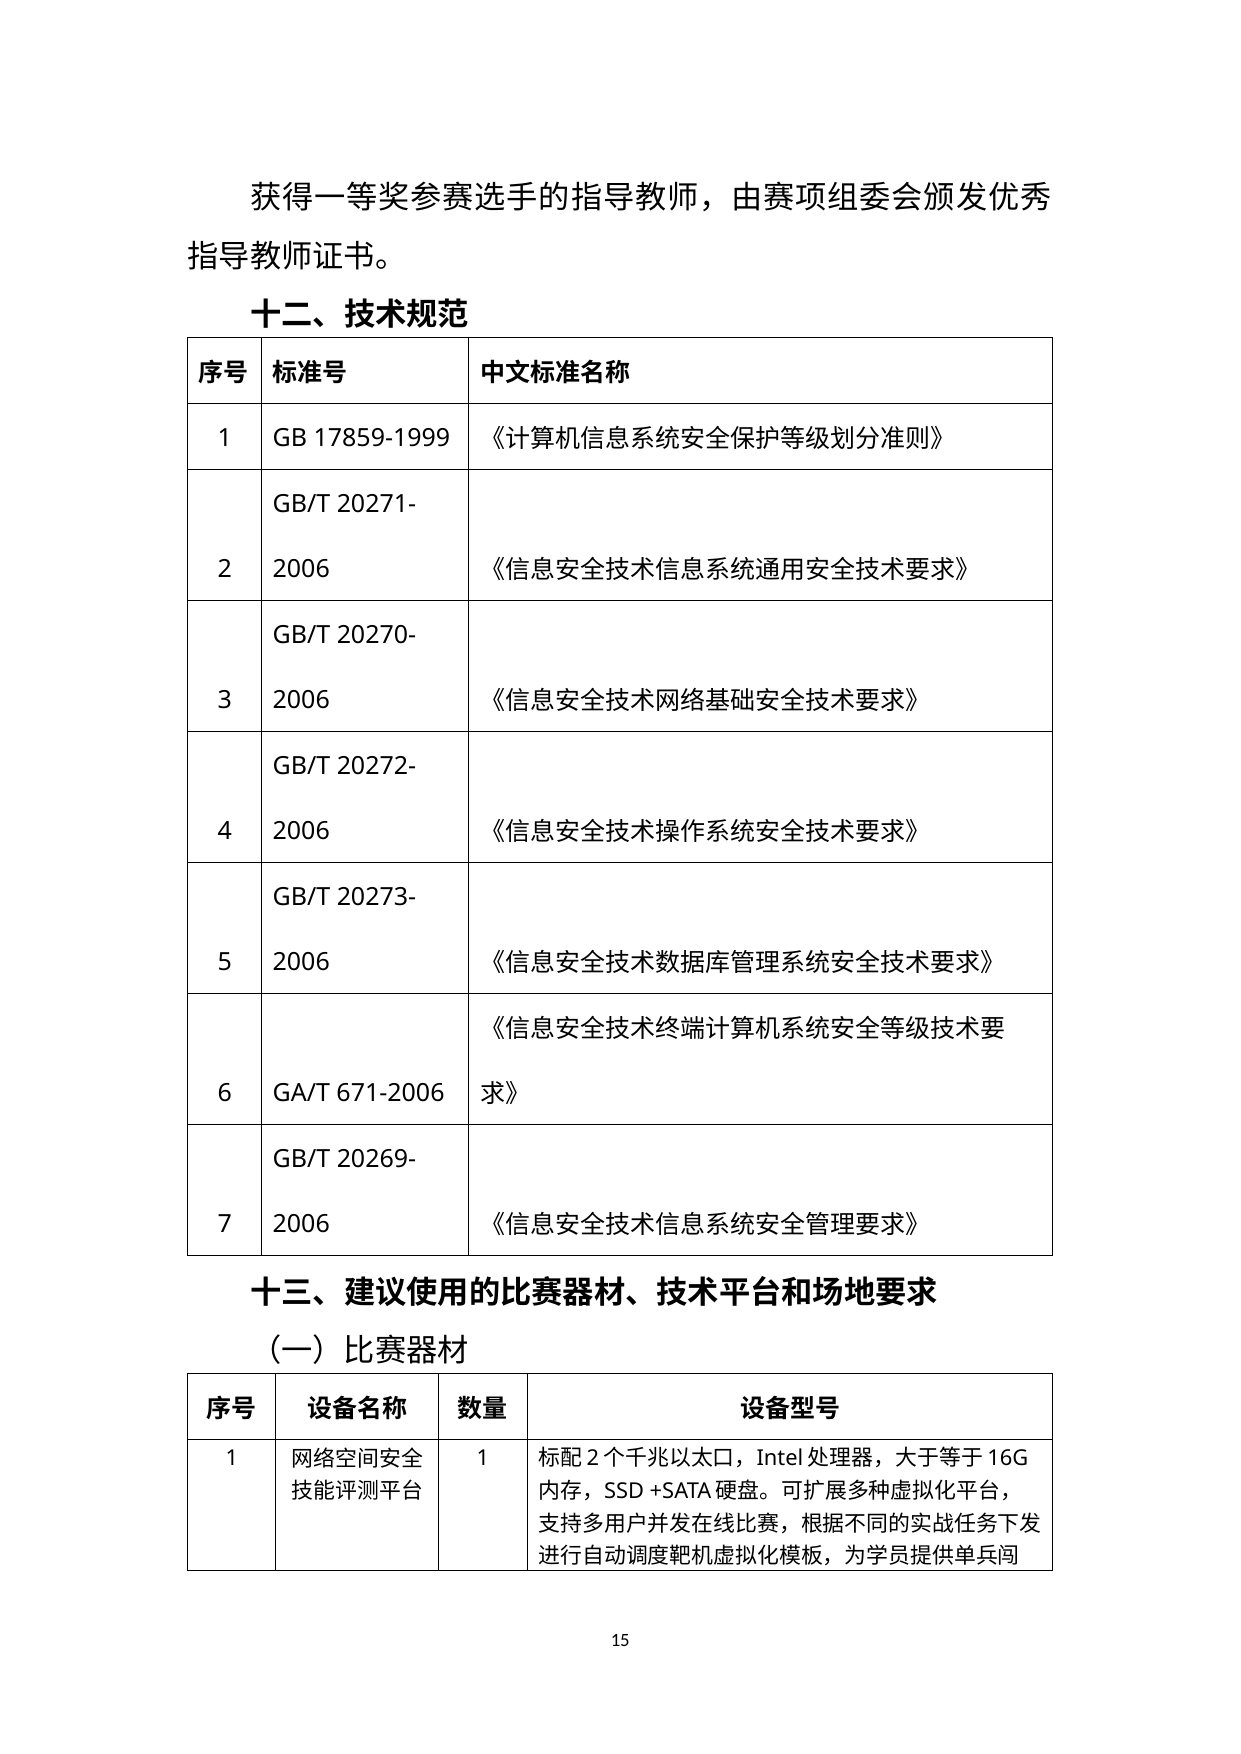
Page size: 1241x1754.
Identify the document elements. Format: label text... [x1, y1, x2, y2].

table_header 设备型号 [528, 1374, 1052, 1439]
table_cell 《信息安全技术信息系统安全管理要求》 [469, 1125, 1052, 1255]
table_cell 4 [188, 732, 261, 862]
table_cell 1 [188, 404, 261, 469]
table_cell 1 [439, 1440, 527, 1570]
table_header 序号 [188, 1374, 275, 1439]
table_header 设备名称 [276, 1374, 438, 1439]
text 十二、技术规范 [187, 279, 1053, 337]
table_cell GB/T 20273-2006 [262, 863, 468, 993]
text 十三、建议使用的比赛器材、技术平台和场地要求 [187, 1256, 1053, 1315]
table_cell 2 [188, 470, 261, 600]
text （一）比赛器材 [187, 1315, 1053, 1373]
table_cell 网络空间安全技能评测平台 [276, 1440, 438, 1570]
table_header 序号 [188, 338, 261, 403]
table_cell GA/T 671-2006 [262, 994, 468, 1124]
table_cell GB/T 20272-2006 [262, 732, 468, 862]
table_cell 《信息安全技术数据库管理系统安全技术要求》 [469, 863, 1052, 993]
table_cell 3 [188, 601, 261, 731]
table_cell GB/T 20270-2006 [262, 601, 468, 731]
table_cell 6 [188, 994, 261, 1124]
table_cell 《计算机信息系统安全保护等级划分准则》 [469, 404, 1052, 469]
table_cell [528, 1440, 1052, 1570]
table_cell 《信息安全技术网络基础安全技术要求》 [469, 601, 1052, 731]
table_header 标准号 [262, 338, 468, 403]
table_cell 《信息安全技术信息系统通用安全技术要求》 [469, 470, 1052, 600]
table_cell 《信息安全技术操作系统安全技术要求》 [469, 732, 1052, 862]
table_cell 《信息安全技术终端计算机系统安全等级技术要求》 [469, 994, 1052, 1124]
table_cell 5 [188, 863, 261, 993]
table_cell GB/T 20271-2006 [262, 470, 468, 600]
table_cell 1 [188, 1440, 275, 1570]
table_header 数量 [439, 1374, 527, 1439]
table_cell GB/T 20269-2006 [262, 1125, 468, 1255]
table_header 中文标准名称 [469, 338, 1052, 403]
table_cell GB 17859-1999 [262, 404, 468, 469]
text 获得一等奖参赛选手的指导教师，由赛项组委会颁发优秀指导教师证书。 [187, 162, 1053, 279]
table_cell 7 [188, 1125, 261, 1255]
